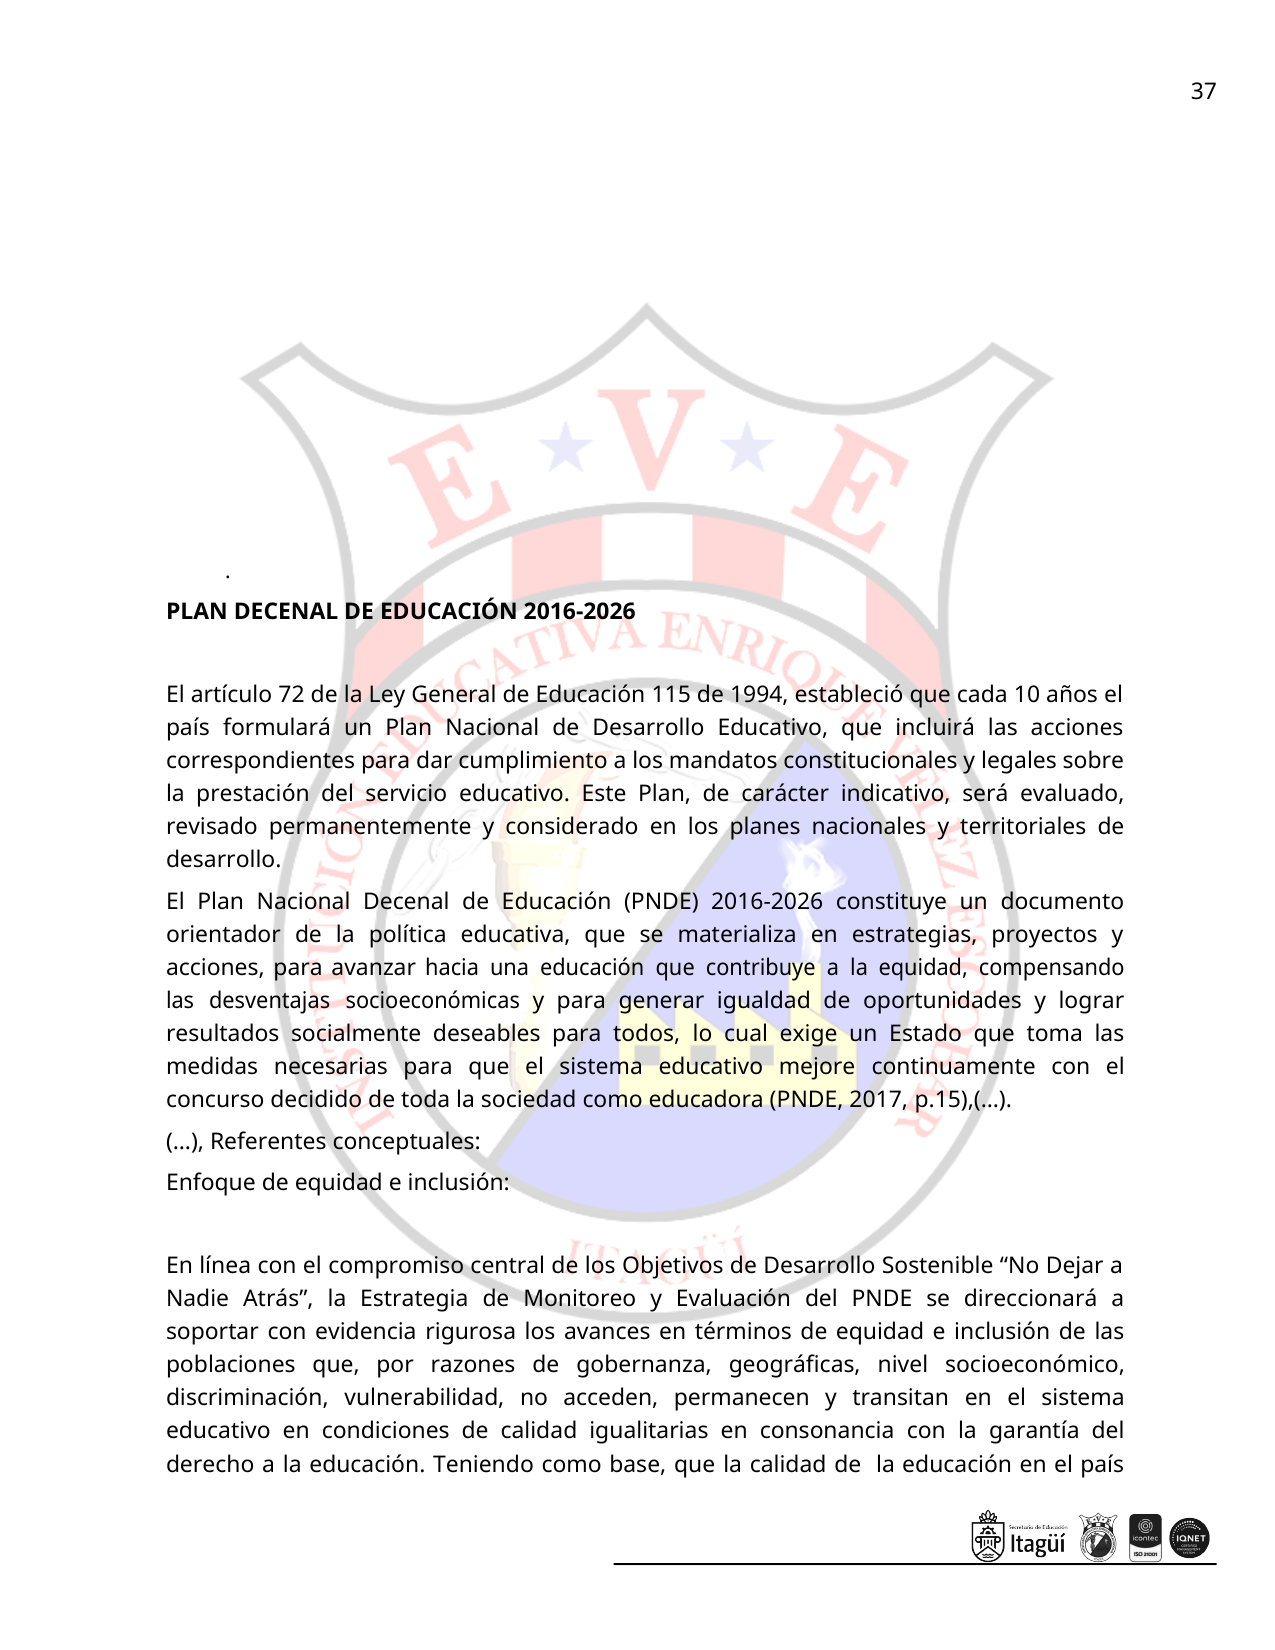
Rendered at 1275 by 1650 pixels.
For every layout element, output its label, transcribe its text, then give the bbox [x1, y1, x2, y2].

text . [225, 557, 1125, 585]
text El artículo 72 de la Ley General de Educación 115 de 1994, estableció que cada 10 años el país formulará un Plan Nacional de Desarrollo Educativo, que incluirá las acciones correspondientes para dar cumplimiento a los mandatos constitucionales y legales sobre la prestación del servicio educativo. Este Plan, de carácter indicativo, será evaluado, revisado permanentemente y considerado en los planes nacionales y territoriales de desarrollo. [166, 678, 1125, 874]
text PLAN DECENAL DE EDUCACIÓN 2016-2026 [166, 595, 1125, 626]
text (…), Referentes conceptuales: [166, 1125, 1125, 1156]
text El Plan Nacional Decenal de Educación (PNDE) 2016-2026 constituye un documento orientador de la política educativa, que se materializa en estrategias, proyectos y acciones, para avanzar hacia una educación que contribuye a la equidad, compensando las desventajas socioeconómicas y para generar igualdad de oportunidades y lograr resultados socialmente deseables para todos, lo cual exige un Estado que toma las medidas necesarias para que el sistema educativo mejore continuamente con el concurso decidido de toda la sociedad como educadora (PNDE, 2017, p.15),(…). [166, 885, 1125, 1115]
text Enfoque de equidad e inclusión: [166, 1166, 1125, 1197]
picture [613, 1509, 1217, 1575]
